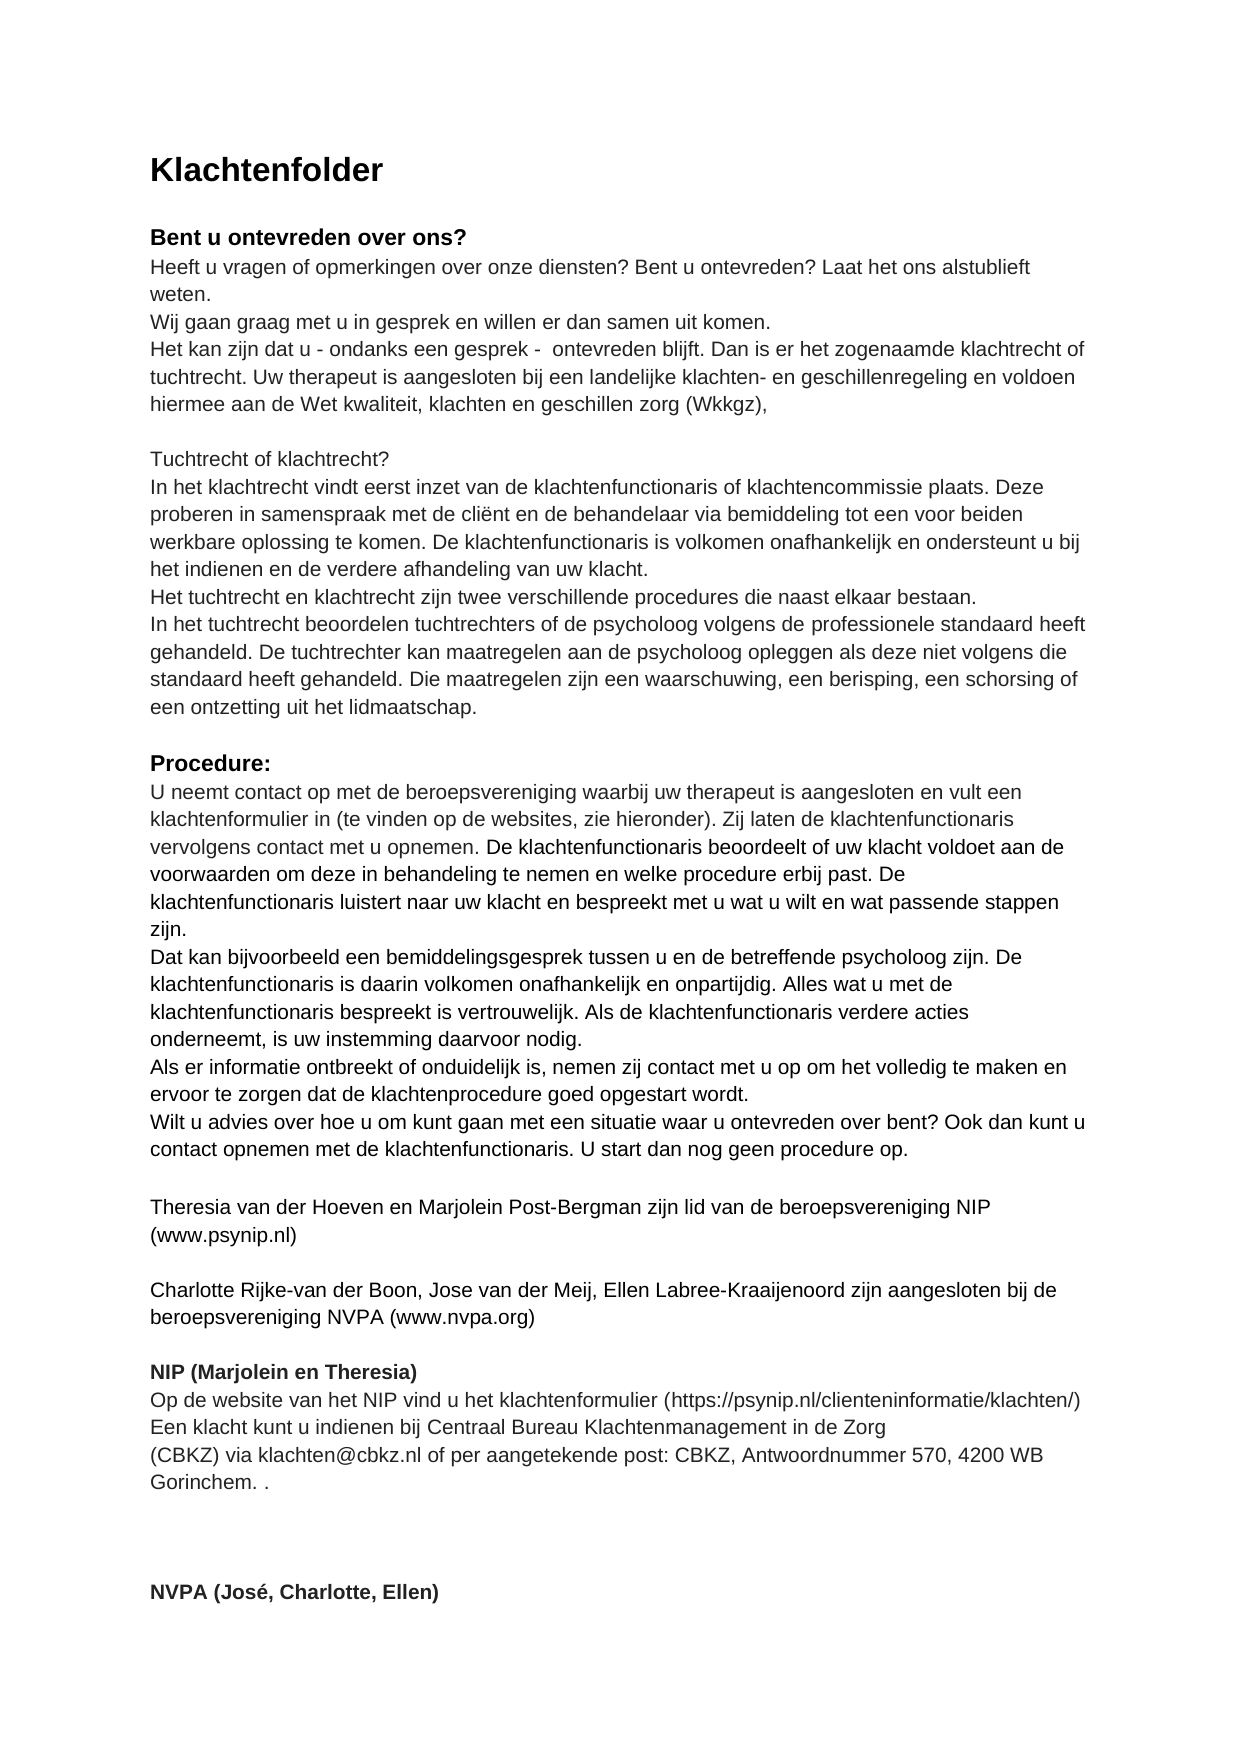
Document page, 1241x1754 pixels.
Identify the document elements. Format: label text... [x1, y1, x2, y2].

text Theresia van der Hoeven en Marjolein Post-Bergman zijn lid van de beroepsvereniging NIP (www.psynip.nl) [150, 1195, 1090, 1246]
text Het tuchtrecht en klachtrecht zijn twee verschillende procedures die naast elkaar bestaan. [150, 584, 1090, 608]
text In het klachtrecht vindt eerst inzet van de klachtenfunctionaris of klachtencommissie plaats. Deze proberen in samenspraak met de cliënt en de behandelaar via bemiddeling tot een voor beiden werkbare oplossing te komen. De klachtenfunctionaris is volkomen onafhankelijk en ondersteunt u bij het indienen en de verdere afhandeling van uw klacht. [150, 474, 1090, 581]
text Klachtenfolder [150, 150, 1090, 188]
text Als er informatie ontbreekt of onduidelijk is, nemen zij contact met u op om het volledig te maken en ervoor te zorgen dat de klachtenprocedure goed opgestart wordt. [150, 1055, 1090, 1106]
text NVPA (José, Charlotte, Ellen) [150, 1580, 1090, 1604]
text Dat kan bijvoorbeeld een bemiddelingsgesprek tussen u en de betreffende psycholoog zijn. De klachtenfunctionaris is daarin volkomen onafhankelijk en onpartijdig. Alles wat u met de klachtenfunctionaris bespreekt is vertrouwelijk. Als de klachtenfunctionaris verdere acties onderneemt, is uw instemming daarvoor nodig. [150, 945, 1090, 1051]
text Bent u ontevreden over ons? [150, 224, 1090, 251]
text Wilt u advies over hoe u om kunt gaan met een situatie waar u ontevreden over bent? Ook dan kunt u contact opnemen met de klachtenfunctionaris. U start dan nog geen procedure op. [150, 1110, 1090, 1161]
text Op de website van het NIP vind u het klachtenformulier (https://psynip.nl/clienteninformatie/klachten/) [150, 1387, 1090, 1411]
text In het tuchtrecht beoordelen tuchtrechters of de psycholoog volgens de professionele standaard heeft gehandeld. De tuchtrechter kan maatregelen aan de psycholoog opleggen als deze niet volgens die standaard heeft gehandeld. Die maatregelen zijn een waarschuwing, een berisping, een schorsing of een ontzetting uit het lidmaatschap. [150, 612, 1090, 718]
text Heeft u vragen of opmerkingen over onze diensten? Bent u ontevreden? Laat het ons alstublieft weten. [150, 254, 1090, 306]
text Procedure: [150, 749, 1090, 776]
text U neemt contact op met de beroepsvereniging waarbij uw therapeut is aangesloten en vult een klachtenformulier in (te vinden op de websites, zie hieronder). Zij laten de klachtenfunctionaris vervolgens contact met u opnemen. De klachtenfunctionaris beoordeelt of uw klacht voldoet aan de voorwaarden om deze in behandeling te nemen en welke procedure erbij past. De klachtenfunctionaris luistert naar uw klacht en bespreekt met u wat u wilt en wat passende stappen zijn. [150, 780, 1090, 941]
text Charlotte Rijke-van der Boon, Jose van der Meij, Ellen Labree-Kraaijenoord zijn aangesloten bij de beroepsvereniging NVPA (www.nvpa.org) [150, 1277, 1090, 1329]
text Het kan zijn dat u - ondanks een gesprek - ontevreden blijft. Dan is er het zogenaamde klachtrecht of tuchtrecht. Uw therapeut is aangesloten bij een landelijke klachten- en geschillenregeling en voldoen hiermee aan de Wet kwaliteit, klachten en geschillen zorg (Wkkgz), [150, 337, 1090, 416]
text NIP (Marjolein en Theresia) [150, 1360, 1090, 1384]
text Tuchtrecht of klachtrecht? [150, 447, 1090, 471]
text Wij gaan graag met u in gesprek en willen er dan samen uit komen. [150, 309, 1090, 333]
text Een klacht kunt u indienen bij Centraal Bureau Klachtenmanagement in de Zorg (CBKZ) via klachten@cbkz.nl of per aangetekende post: CBKZ, Antwoordnummer 570, 4200 WB Gorinchem. . [150, 1415, 1090, 1494]
